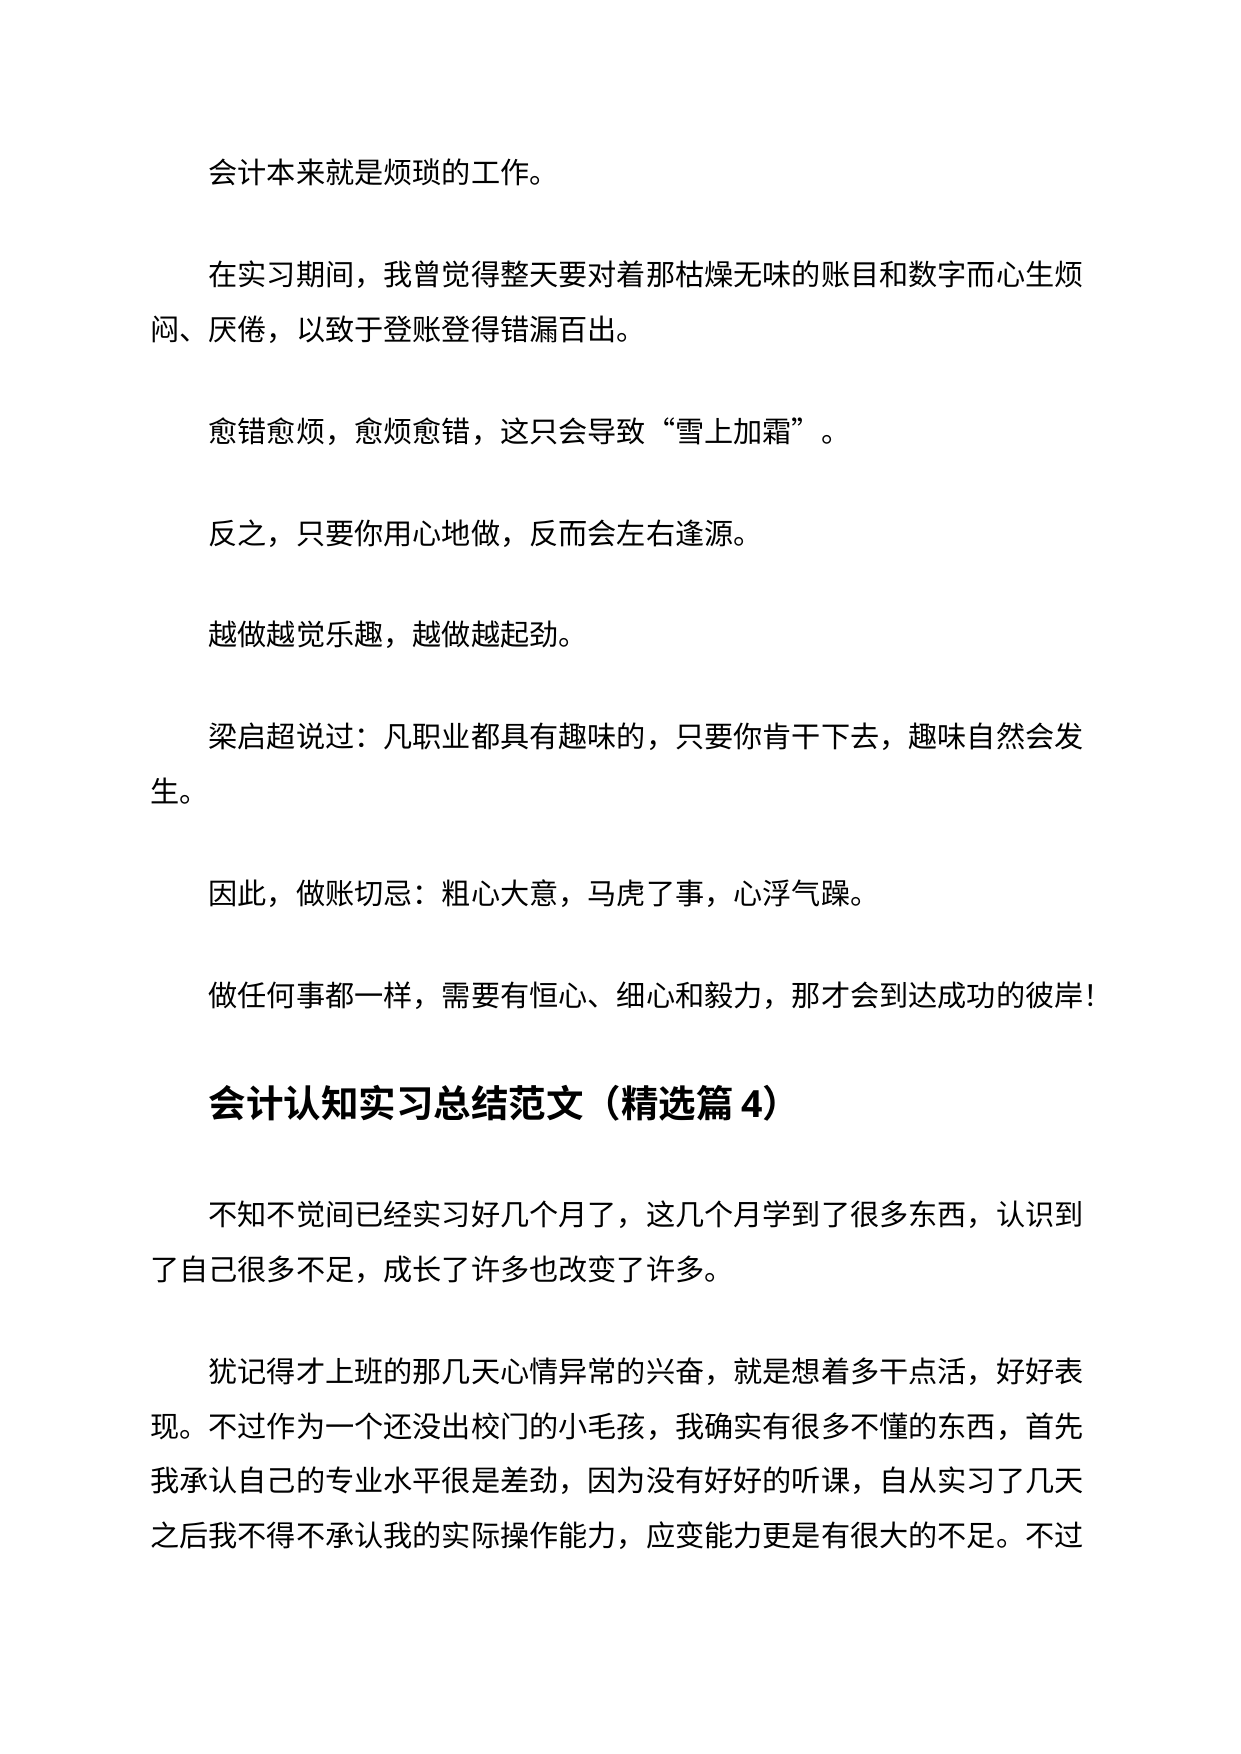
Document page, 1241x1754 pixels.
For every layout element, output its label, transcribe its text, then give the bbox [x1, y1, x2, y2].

text 不知不觉间已经实习好几个月了，这几个月学到了很多东西，认识到了自己很多不足，成长了许多也改变了许多。 [150, 1192, 1090, 1289]
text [150, 1348, 1090, 1555]
text 愈错愈烦，愈烦愈错，这只会导致“雪上加霜”。 [150, 408, 1090, 451]
text 梁启超说过：凡职业都具有趣味的，只要你肯干下去，趣味自然会发生。 [150, 714, 1090, 811]
text 越做越觉乐趣，越做越起劲。 [150, 612, 1090, 654]
text 在实习期间，我曾觉得整天要对着那枯燥无味的账目和数字而心生烦闷、厌倦，以致于登账登得错漏百出。 [150, 252, 1090, 349]
text 做任何事都一样，需要有恒心、细心和毅力，那才会到达成功的彼岸！ [150, 972, 1090, 1014]
text 会计认知实习总结范文（精选篇4） [150, 1074, 1090, 1128]
text 反之，只要你用心地做，反而会左右逢源。 [150, 510, 1090, 552]
text 会计本来就是烦琐的工作。 [150, 150, 1090, 192]
text 因此，做账切忌：粗心大意，马虎了事，心浮气躁。 [150, 870, 1090, 913]
